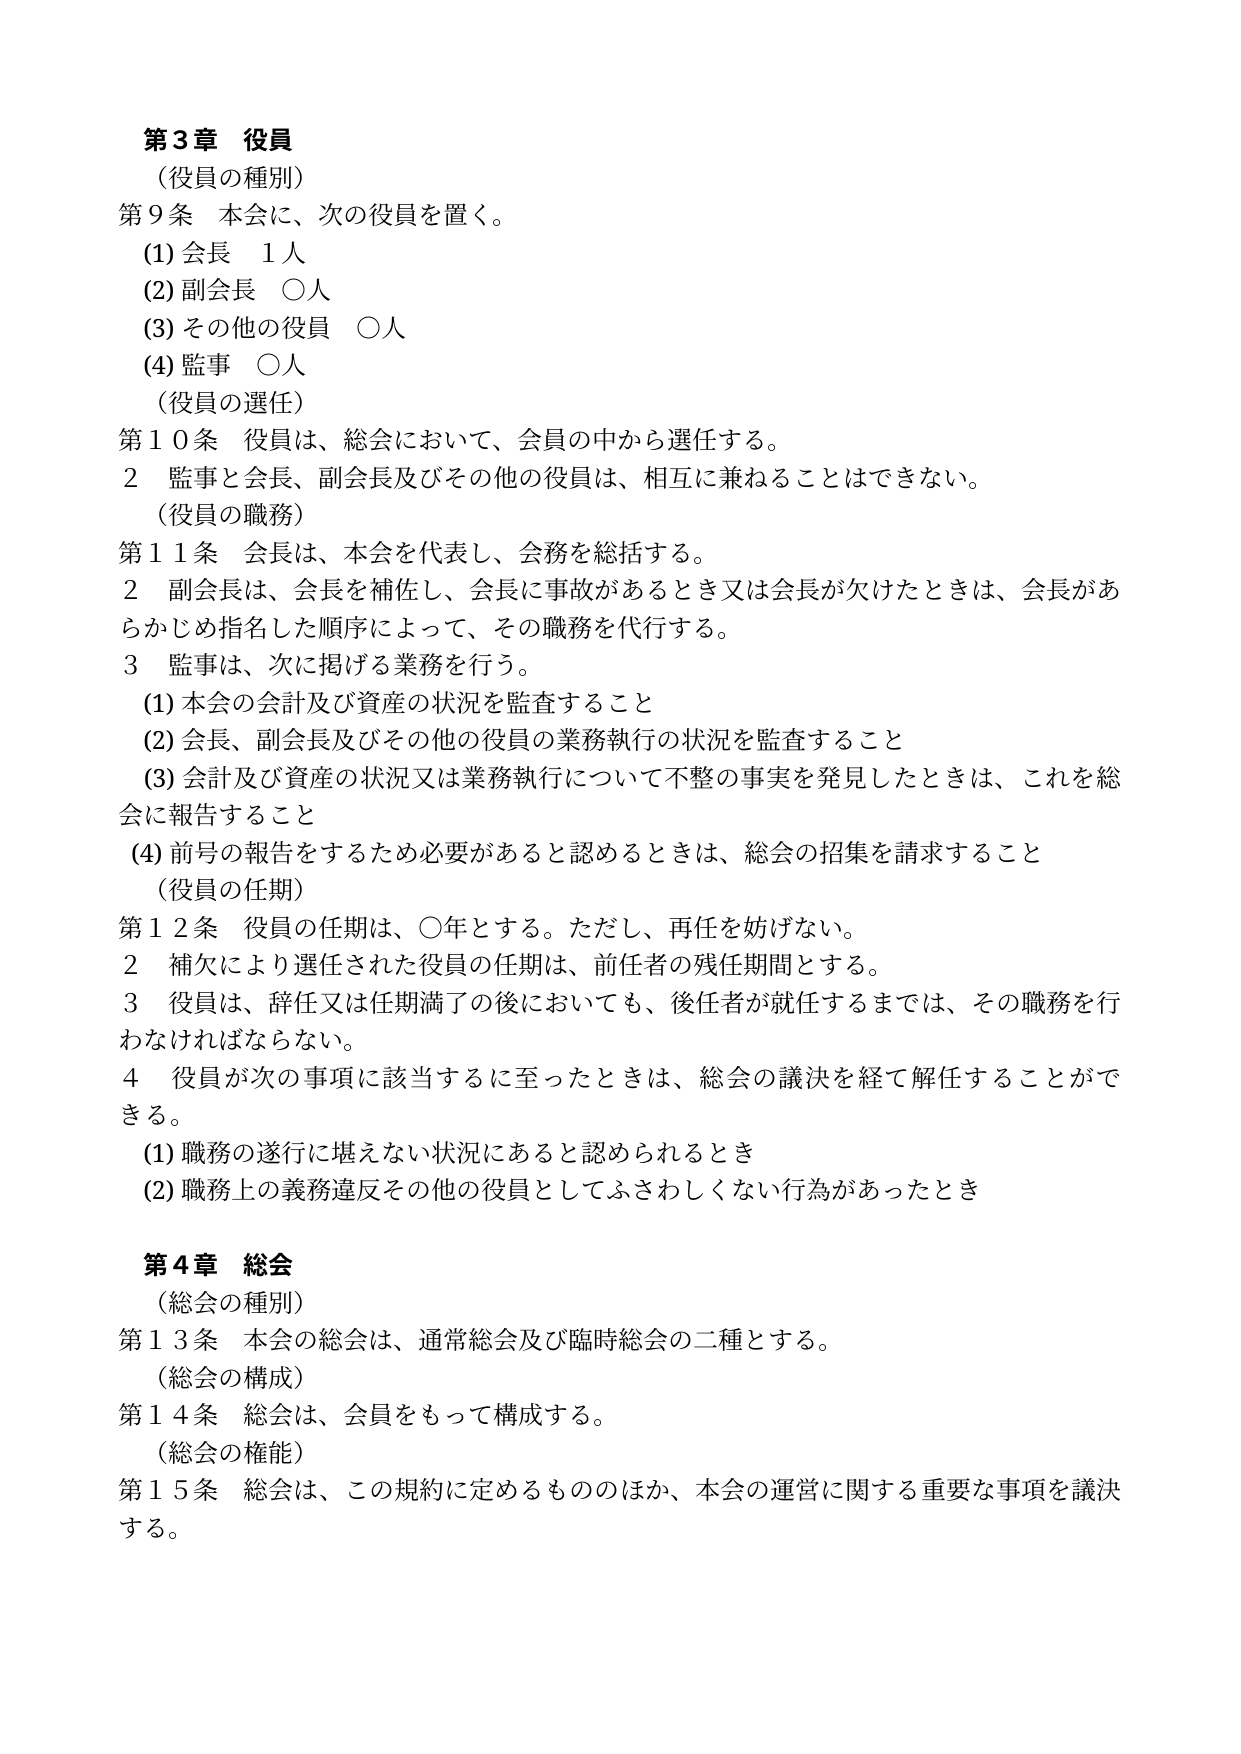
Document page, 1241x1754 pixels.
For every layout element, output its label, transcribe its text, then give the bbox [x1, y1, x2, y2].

text ３ 監事は、次に掲げる業務を行う。 [118, 645, 1122, 683]
text （役員の選任） [118, 383, 1122, 420]
text (4) 前号の報告をするため必要があると認めるときは、総会の招集を請求すること [118, 833, 1122, 870]
text 第１４条 総会は、会員をもって構成する。 [118, 1395, 1122, 1433]
text (2) 会長、副会長及びその他の役員の業務執行の状況を監査すること [118, 720, 1122, 758]
text (2) 職務上の義務違反その他の役員としてふさわしくない行為があったとき [118, 1170, 1122, 1208]
text 第９条 本会に、次の役員を置く。 [118, 195, 1122, 233]
text (3) その他の役員 ○人 [118, 308, 1122, 345]
text 第３章 役員 [118, 120, 1122, 158]
text ２ 補欠により選任された役員の任期は、前任者の残任期間とする。 [118, 945, 1122, 983]
text (1) 本会の会計及び資産の状況を監査すること [118, 683, 1122, 720]
text 第１５条 総会は、この規約に定めるもののほか、本会の運営に関する重要な事項を議決する。 [118, 1470, 1122, 1545]
text （役員の種別） [118, 158, 1122, 195]
text 第４章 総会 [118, 1245, 1122, 1283]
text ３ 役員は、辞任又は任期満了の後においても、後任者が就任するまでは、その職務を行わなければならない。 [118, 983, 1122, 1058]
text ２ 監事と会長、副会長及びその他の役員は、相互に兼ねることはできない。 [118, 458, 1122, 495]
text ４ 役員が次の事項に該当するに至ったときは、総会の議決を経て解任することができる。 [118, 1058, 1122, 1133]
text (1) 職務の遂行に堪えない状況にあると認められるとき [118, 1133, 1122, 1170]
text 第１２条 役員の任期は、○年とする。ただし、再任を妨げない。 [118, 908, 1122, 945]
text 第１１条 会長は、本会を代表し、会務を総括する。 [118, 533, 1122, 570]
text (4) 監事 ○人 [118, 345, 1122, 383]
text (1) 会長 １人 [118, 233, 1122, 270]
text （総会の構成） [118, 1358, 1122, 1395]
text （総会の種別） [118, 1283, 1122, 1320]
text (2) 副会長 ○人 [118, 270, 1122, 308]
text （総会の権能） [118, 1433, 1122, 1470]
text 第１３条 本会の総会は、通常総会及び臨時総会の二種とする。 [118, 1320, 1122, 1358]
text (3) 会計及び資産の状況又は業務執行について不整の事実を発見したときは、これを総会に報告すること [118, 758, 1122, 833]
text 第１０条 役員は、総会において、会員の中から選任する。 [118, 420, 1122, 458]
text ２ 副会長は、会長を補佐し、会長に事故があるとき又は会長が欠けたときは、会長があらかじめ指名した順序によって、その職務を代行する。 [118, 570, 1122, 645]
text （役員の任期） [118, 870, 1122, 908]
text （役員の職務） [118, 495, 1122, 533]
